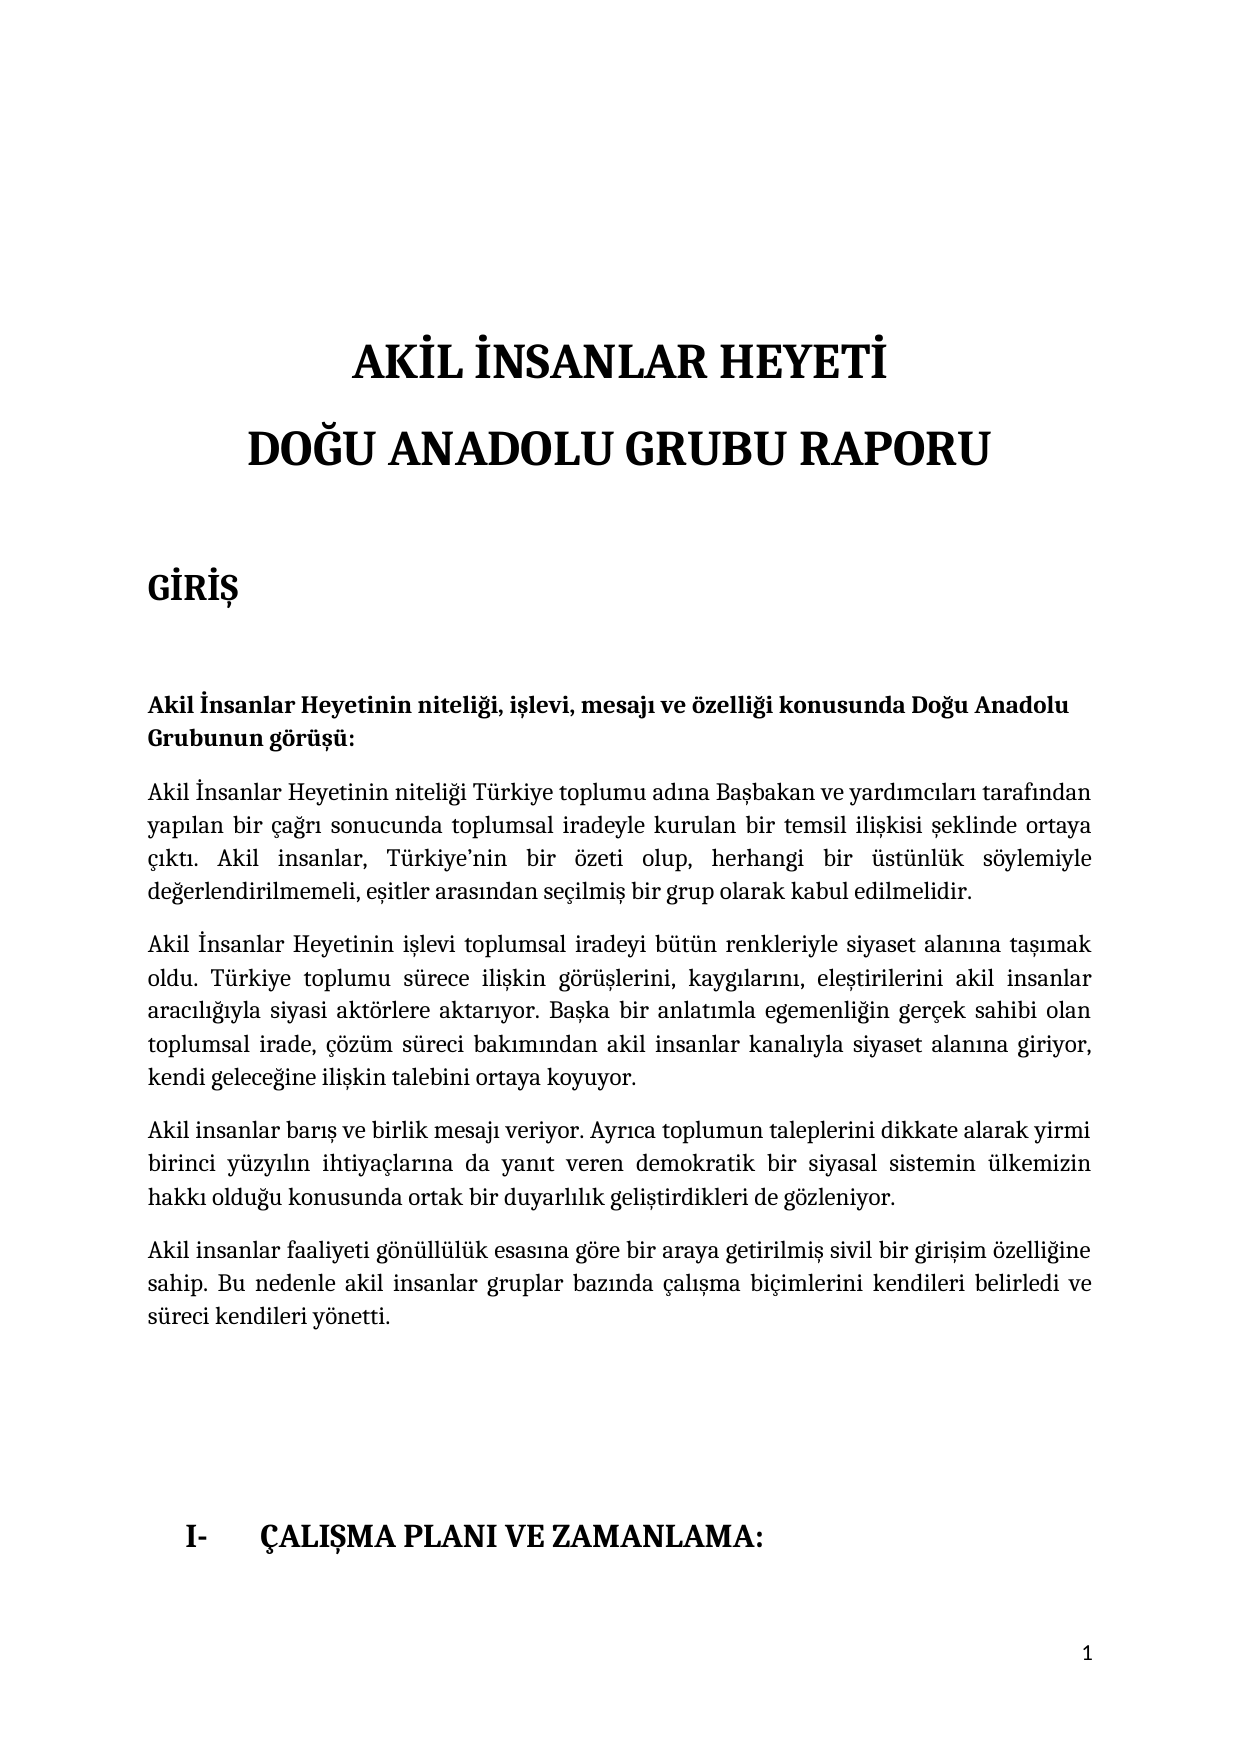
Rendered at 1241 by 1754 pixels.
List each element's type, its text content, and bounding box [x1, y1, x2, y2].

text Akil İnsanlar Heyetinin niteliği Türkiye toplumu adına Başbakan ve yardımcıları tarafından yapılan bir çağrı sonucunda toplumsal iradeyle kurulan bir temsil ilişkisi şeklinde ortaya çıktı. Akil insanlar, Türkiye’nin bir özeti olup, herhangi bir üstünlük söylemiyle değerlendirilmemeli, eşitler arasından seçilmiş bir grup olarak kabul edilmelidir. [148, 777, 1093, 905]
text Akil İnsanlar Heyetinin işlevi toplumsal iradeyi bütün renkleriyle siyaset alanına taşımak oldu. Türkiye toplumu sürece ilişkin görüşlerini, kaygılarını, eleştirilerini akil insanlar aracılığıyla siyasi aktörlere aktarıyor. Başka bir anlatımla egemenliğin gerçek sahibi olan toplumsal irade, çözüm süreci bakımından akil insanlar kanalıyla siyaset alanına giriyor, kendi geleceğine ilişkin talebini ortaya koyuyor. [148, 930, 1093, 1091]
text AKİL İNSANLAR HEYETİ [148, 333, 1093, 391]
text Akil insanlar faaliyeti gönüllülük esasına göre bir araya getirilmiş sivil bir girişim özelliğine sahip. Bu nedenle akil insanlar gruplar bazında çalışma biçimlerini kendileri belirledi ve süreci kendileri yönetti. [148, 1236, 1093, 1331]
text Akil İnsanlar Heyetinin niteliği, işlevi, mesajı ve özelliği konusunda Doğu Anadolu Grubunun görüşü: [148, 691, 1093, 752]
list ÇALIŞMA PLANI VE ZAMANLAMA: [185, 1518, 1093, 1556]
text GİRİŞ [148, 566, 1093, 609]
text DOĞU ANADOLU GRUBU RAPORU [148, 420, 1093, 478]
text Akil insanlar barış ve birlik mesajı veriyor. Ayrıca toplumun taleplerini dikkate alarak yirmi birinci yüzyılın ihtiyaçlarına da yanıt veren demokratik bir siyasal sistemin ülkemizin hakkı olduğu konusunda ortak bir duyarlılık geliştirdikleri de gözleniyor. [148, 1116, 1093, 1211]
